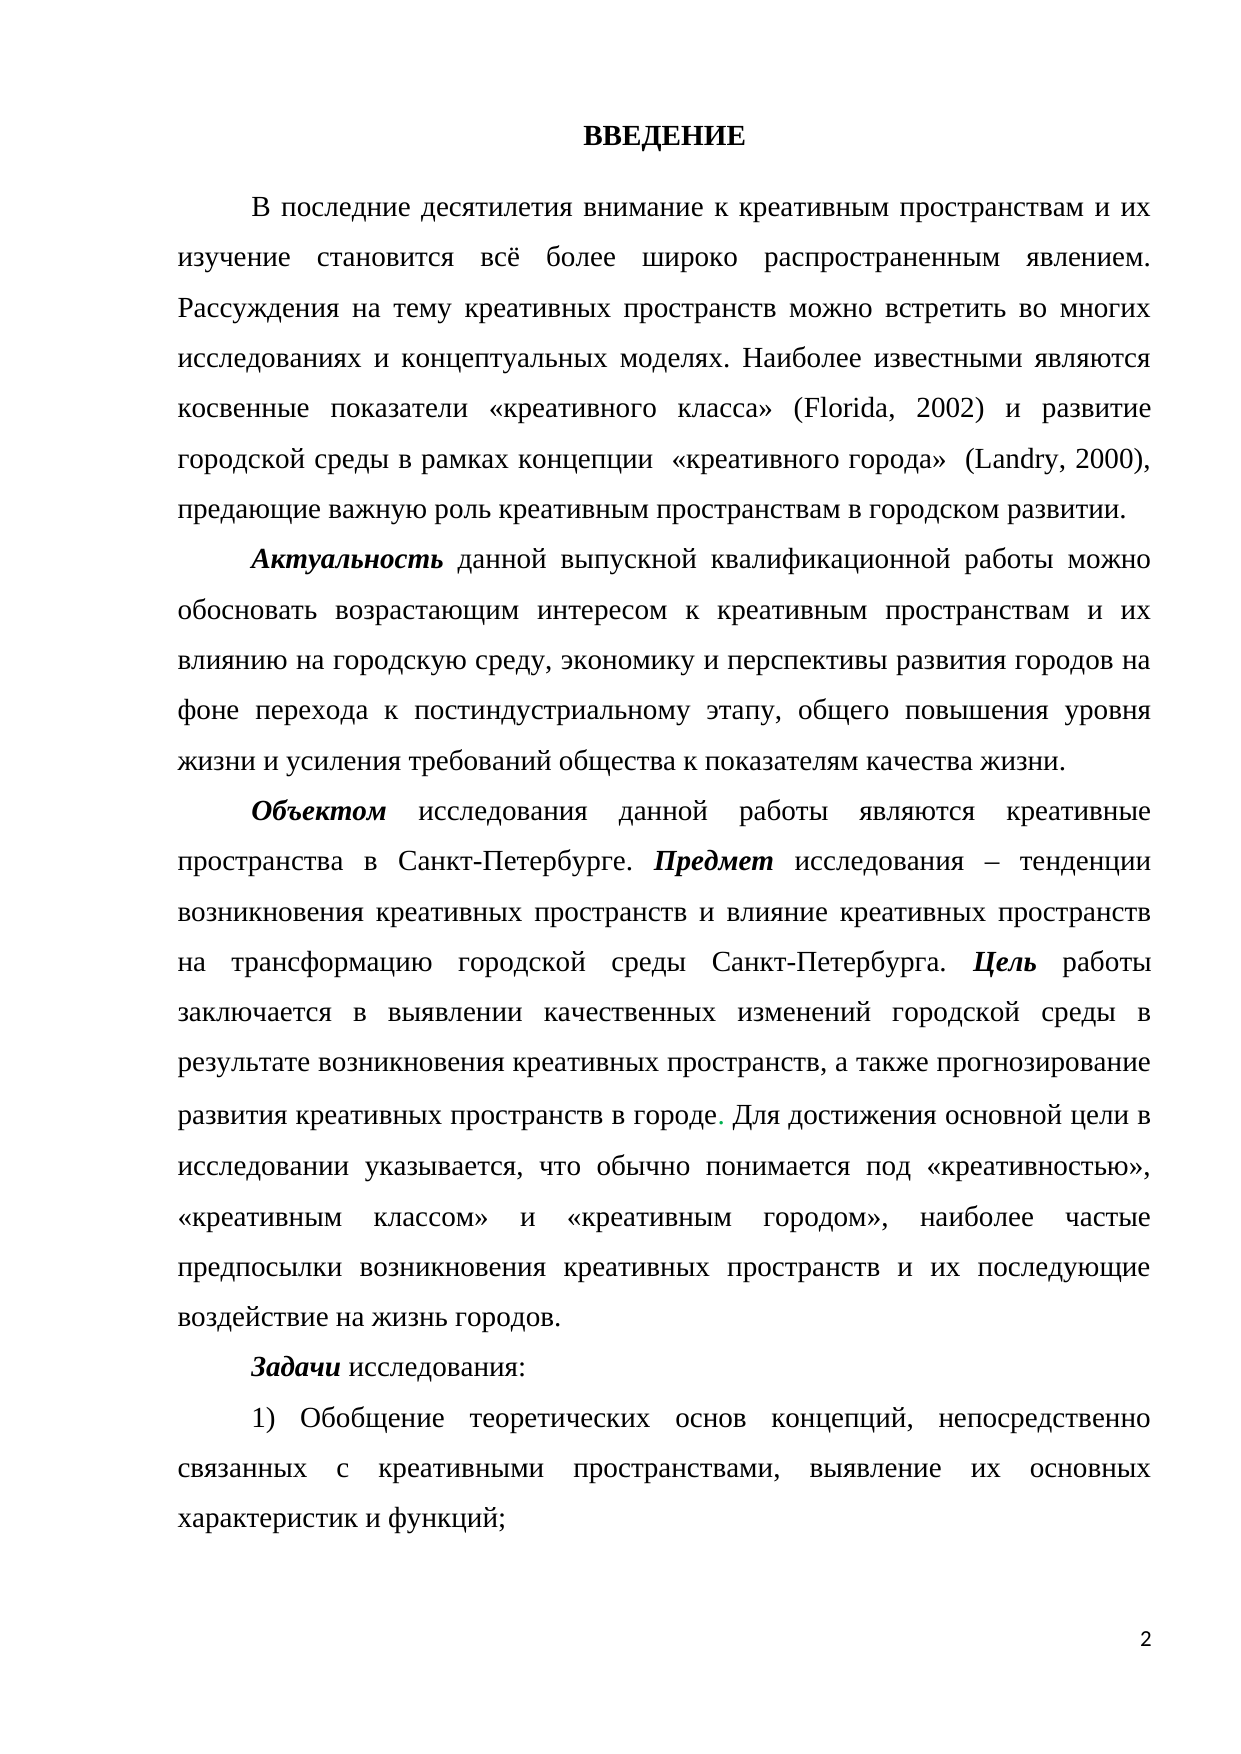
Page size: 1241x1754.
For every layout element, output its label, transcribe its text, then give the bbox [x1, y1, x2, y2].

text Объектом исследования данной работы являются креативные пространства в Санкт-Петербурге. Предмет исследования – тенденции возникновения креативных пространств и влияние креативных пространств на трансформацию городской среды Санкт-Петербурга. Цель работы заключается в выявлении качественных изменений городской среды в результате возникновения креативных пространств, а также прогнозирование развития креативных пространств в городе. Для достижения основной цели в исследовании указывается, что обычно понимается под «креативностью», «креативным классом» и «креативным городом», наиболее частые предпосылки возникновения креативных пространств и их последующие воздействие на жизнь городов. [177, 793, 1152, 1333]
text Актуальность данной выпускной квалификационной работы можно обосновать возрастающим интересом к креативным пространствам и их влиянию на городскую среду, экономику и перспективы развития городов на фоне перехода к постиндустриальному этапу, общего повышения уровня жизни и усиления требований общества к показателям качества жизни. [177, 541, 1152, 776]
text В последние десятилетия внимание к креативным пространствам и их изучение становится всё более широко распространенным явлением. Рассуждения на тему креативных пространств можно встретить во многих исследованиях и концептуальных моделях. Наиболее известными являются косвенные показатели «креативного класса» (Florida, 2002) и развитие городской среды в рамках концепции «креативного города» (Landry, 2000), предающие важную роль креативным пространствам в городском развитии. [177, 189, 1152, 525]
text 1) Обобщение теоретических основ концепций, непосредственно связанных с креативными пространствами, выявление их основных характеристик и функций; [177, 1400, 1152, 1534]
text Задачи исследования: [177, 1349, 1152, 1383]
text ВВЕДЕНИЕ [177, 118, 1152, 152]
